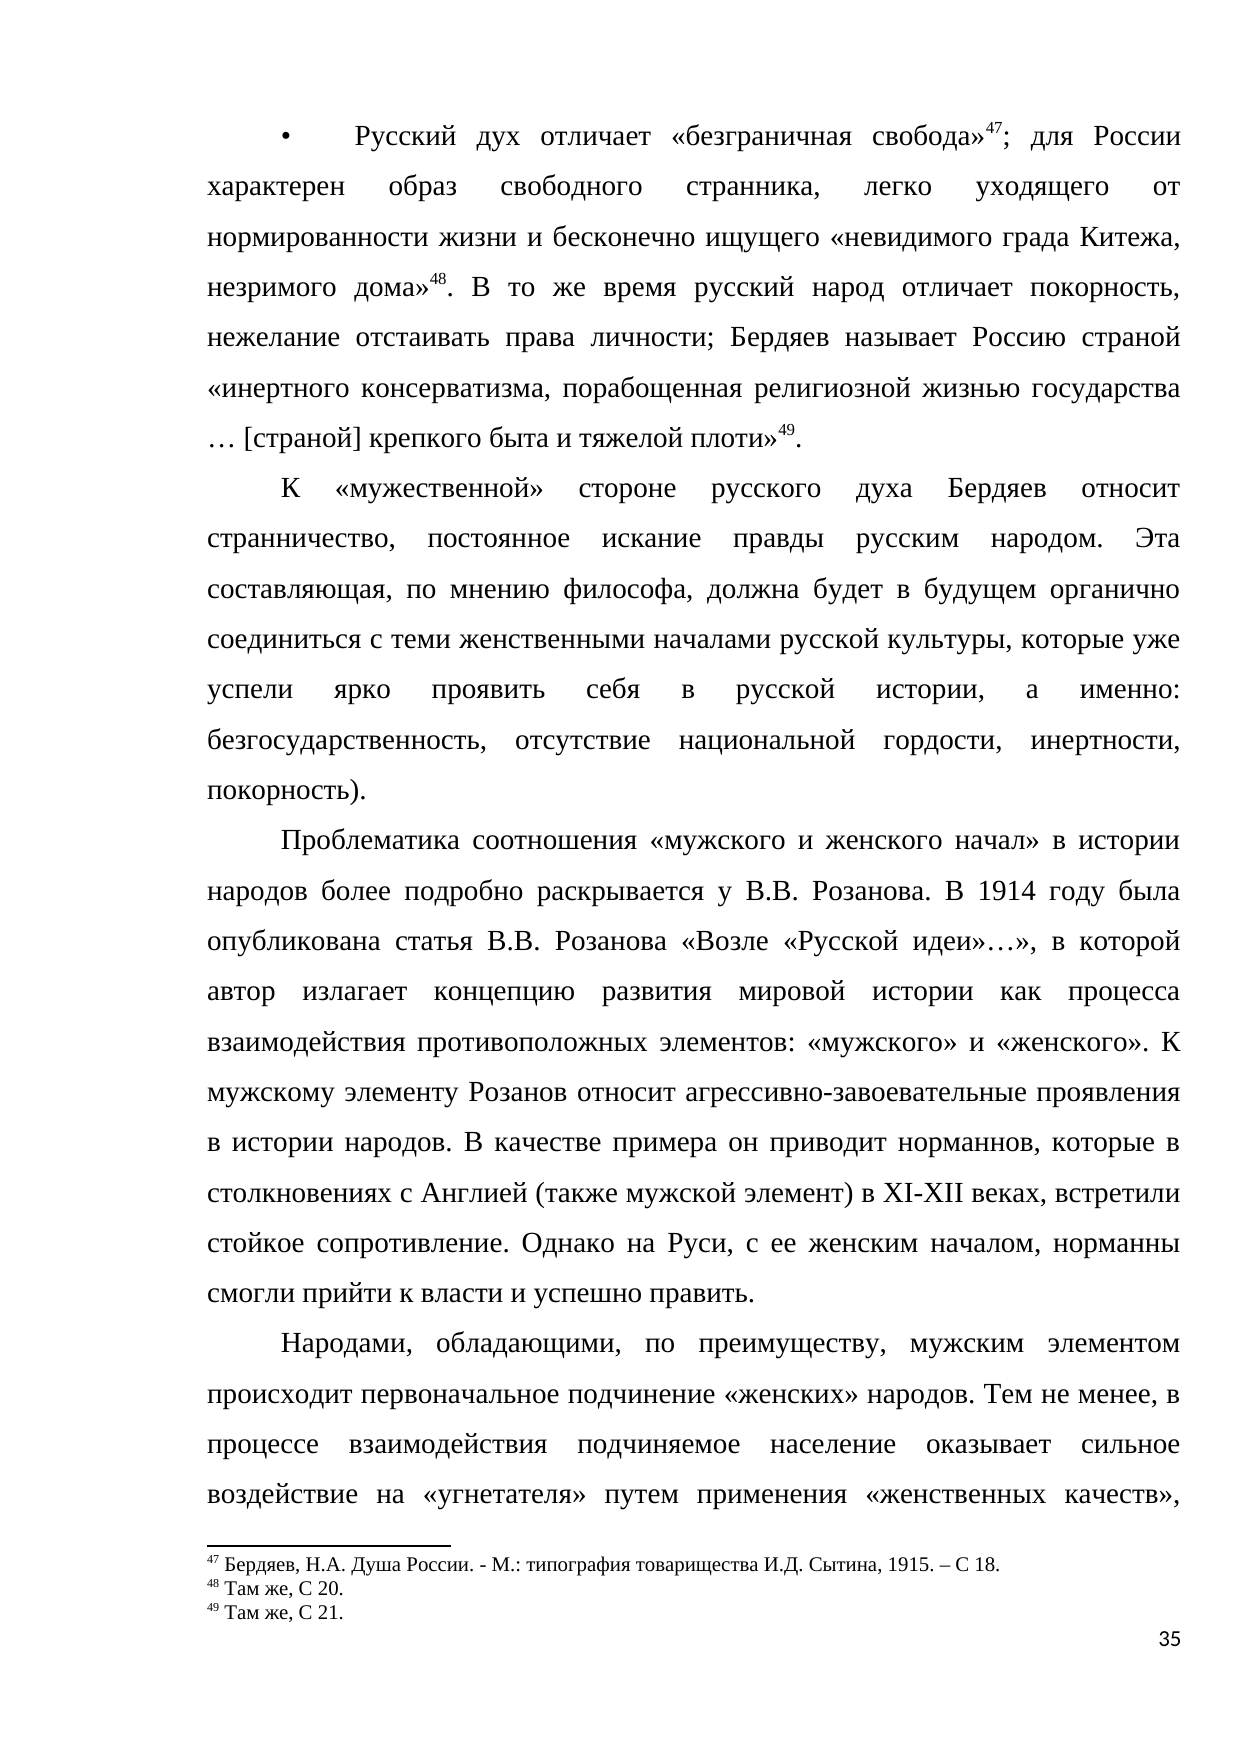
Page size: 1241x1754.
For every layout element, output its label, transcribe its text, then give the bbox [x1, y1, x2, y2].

text • Русский дух отличает «безграничная свобода»; для России характерен образ свободного странника, легко уходящего от нормированности жизни и бесконечно ищущего «невидимого града Китежа, незримого дома». В то же время русский народ отличает покорность, нежелание отстаивать права личности; Бердяев называет Россию страной «инертного консерватизма, порабощенная религиозной жизнью государства … [страной] крепкого быта и тяжелой плоти». [207, 118, 1181, 453]
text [207, 1326, 1181, 1510]
text Проблематика соотношения «мужского и женского начал» в истории народов более подробно раскрывается у В.В. Розанова. В 1914 году была опубликована статья В.В. Розанова «Возле «Русской идеи»…», в которой автор излагает концепцию развития мировой истории как процесса взаимодействия противоположных элементов: «мужского» и «женского». К мужскому элементу Розанов относит агрессивно-завоевательные проявления в истории народов. В качестве примера он приводит норманнов, которые в столкновениях с Англией (также мужской элемент) в XI-XII веках, встретили стойкое сопротивление. Однако на Руси, с ее женским началом, норманны смогли прийти к власти и успешно править. [207, 822, 1181, 1309]
text К «мужественной» стороне русского духа Бердяев относит странничество, постоянное искание правды русским народом. Эта составляющая, по мнению философа, должна будет в будущем органично соединиться с теми женственными началами русской культуры, которые уже успели ярко проявить себя в русской истории, а именно: безгосударственность, отсутствие национальной гордости, инертности, покорность). [207, 470, 1181, 806]
